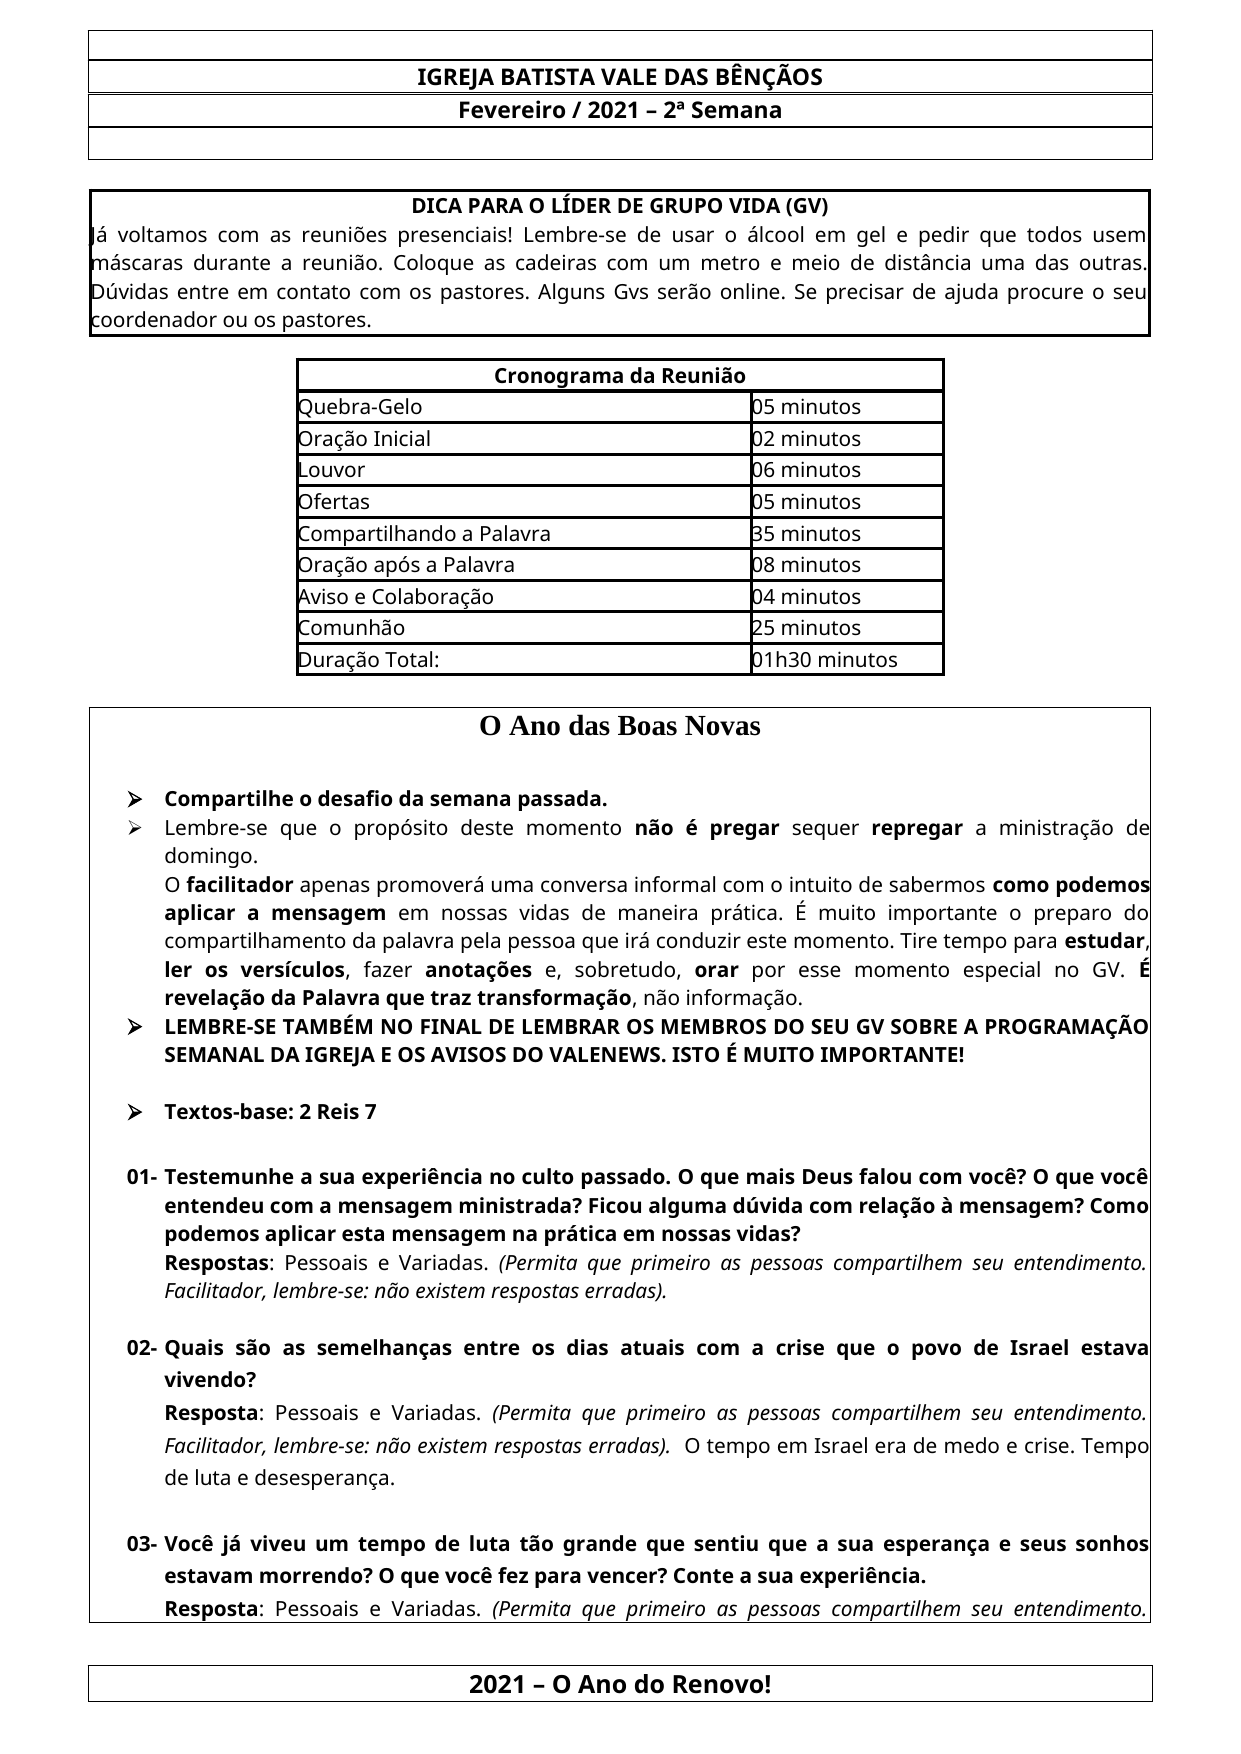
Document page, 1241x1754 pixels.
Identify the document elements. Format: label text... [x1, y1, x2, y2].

table_cell Oração Inicial [299, 424, 750, 452]
table_cell 35 minutos [753, 519, 942, 547]
table_cell Aviso e Colaboração [299, 582, 750, 610]
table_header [90, 708, 1150, 1622]
table_cell 05 minutos [753, 393, 942, 421]
table_cell Compartilhando a Palavra [299, 519, 750, 547]
table_cell 08 minutos [753, 550, 942, 579]
table_cell 04 minutos [753, 582, 942, 610]
table_cell 25 minutos [753, 613, 942, 642]
table_cell 01h30 minutos [753, 645, 942, 673]
table_cell Duração Total: [299, 645, 750, 673]
table_header DICA PARA O LÍDER DE GRUPO VIDA (GV) Já voltamos com as reuniões presenciais! Lembre-se de usar o álcool em gel e pedir que todos usem máscaras durante a reunião. Coloque as cadeiras com um metro e meio de distância uma das outras. Dúvidas entre em contato com os pastores. Alguns Gvs serão online. Se precisar de ajuda procure o seu coordenador ou os pastores. [92, 192, 1148, 334]
table_header Cronograma da Reunião [299, 361, 942, 389]
table_cell Quebra-Gelo [299, 393, 750, 421]
table_cell 02 minutos [753, 424, 942, 452]
table_cell Oração após a Palavra [299, 550, 750, 579]
table_cell Ofertas [299, 487, 750, 516]
table_cell 06 minutos [753, 456, 942, 484]
table_cell Louvor [299, 456, 750, 484]
table_cell Comunhão [299, 613, 750, 642]
table_cell 05 minutos [753, 487, 942, 516]
